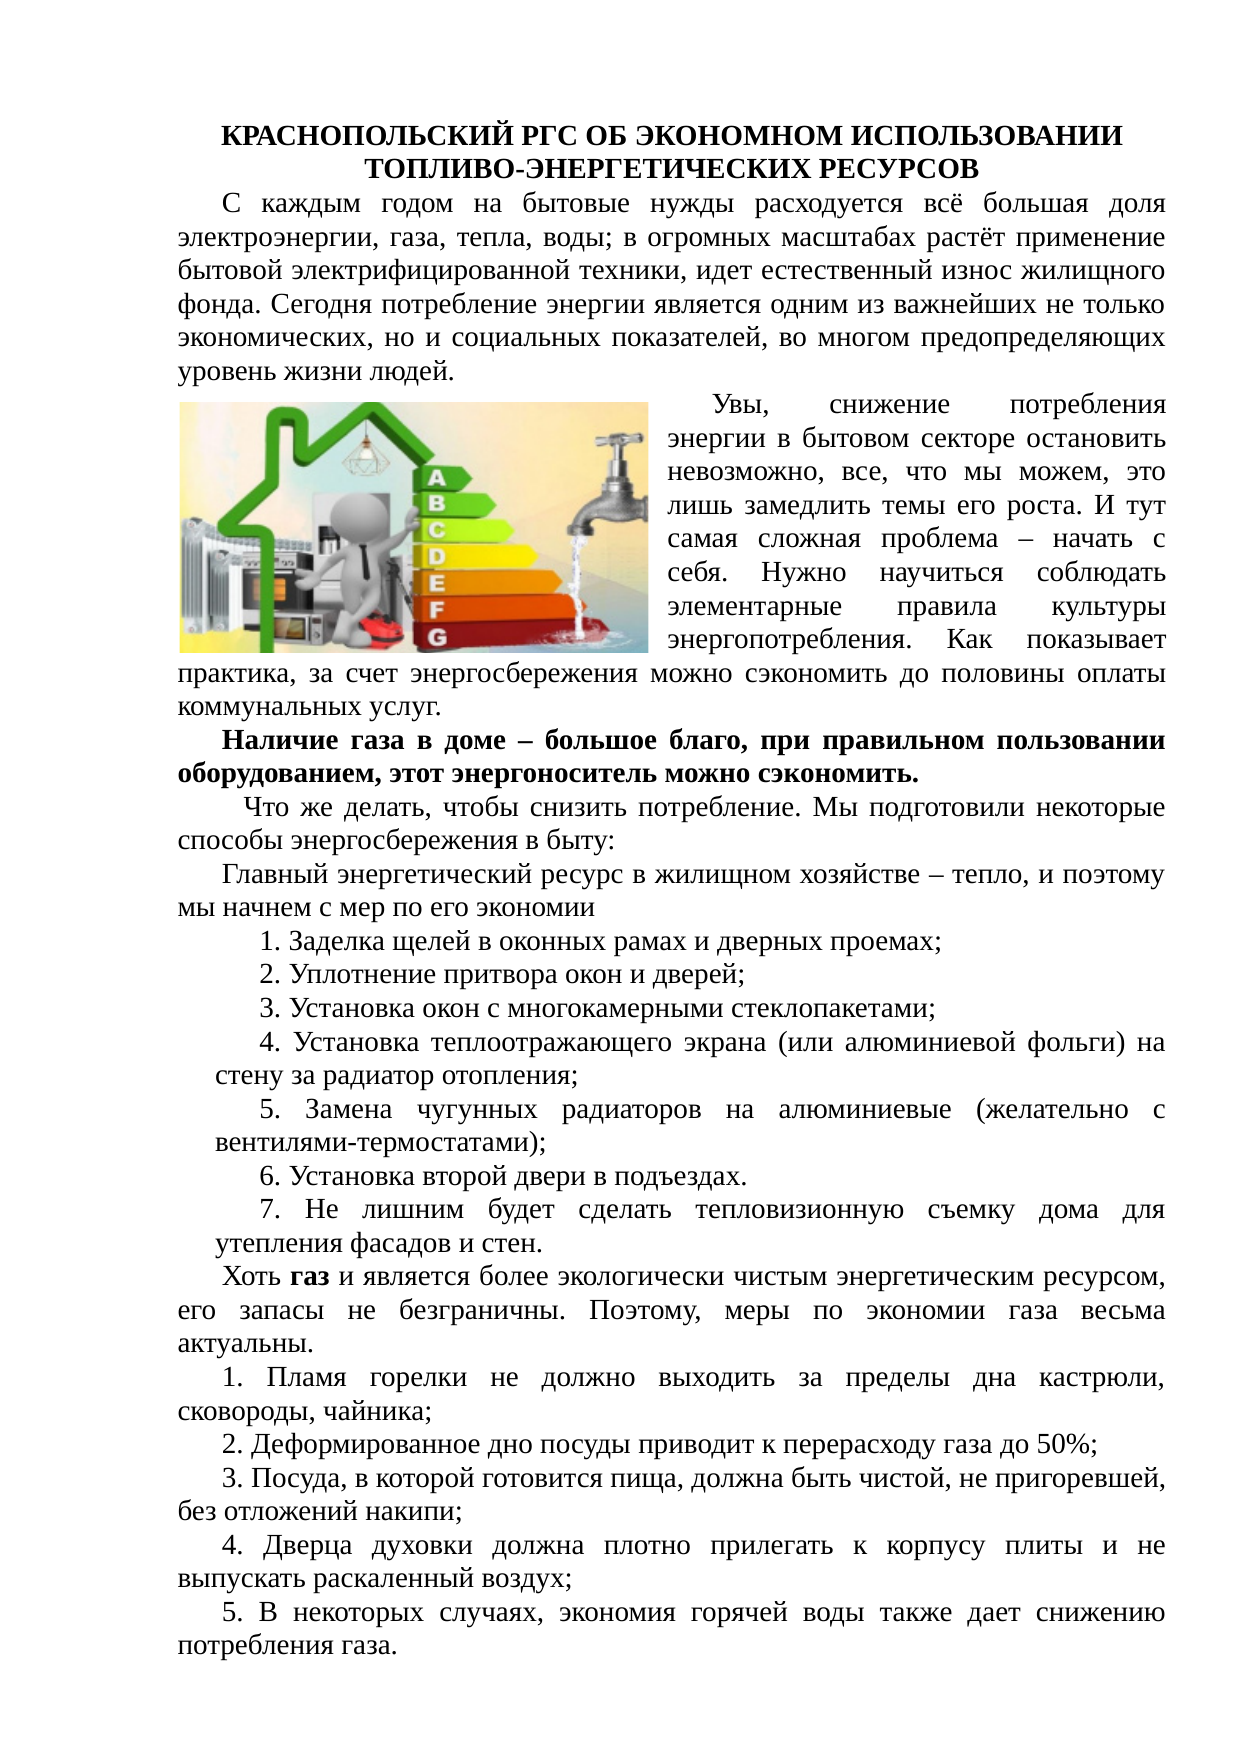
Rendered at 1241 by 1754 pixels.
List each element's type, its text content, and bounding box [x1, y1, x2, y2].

text С каждым годом на бытовые нужды расходуется всё большая доля электроэнергии, газа, тепла, воды; в огромных масштабах растёт применение бытовой электрифицированной техники, идет естественный износ жилищного фонда. Сегодня потребление энергии является одним из важнейших не только экономических, но и социальных показателей, во многом предопределяющих уровень жизни людей. [177, 185, 1167, 386]
text КРАСНОПОЛЬСКИЙ РГС ОБ ЭКОНОМНОМ ИСПОЛЬЗОВАНИИ ТОПЛИВО-ЭНЕРГЕТИЧЕСКИХ РЕСУРСОВ [177, 118, 1167, 185]
text 1. Заделка щелей в оконных рамах и дверных проемах; [215, 923, 1167, 957]
text 4. Дверца духовки должна плотно прилегать к корпусу плиты и не выпускать раскаленный воздух; [177, 1527, 1167, 1594]
text 5. Замена чугунных радиаторов на алюминиевые (желательно с вентилями-термостатами); [215, 1091, 1167, 1158]
text Наличие газа в доме – большое благо, при правильном пользовании оборудованием, этот энергоноситель можно сэкономить. [177, 722, 1167, 789]
text 2. Деформированное дно посуды приводит к перерасходу газа до 50%; [177, 1426, 1167, 1460]
text Главный энергетический ресурс в жилищном хозяйстве – тепло, и поэтому мы начнем с мер по его экономии [177, 856, 1167, 923]
picture [179, 402, 647, 652]
text 3. Установка окон с многокамерными стеклопакетами; [215, 990, 1167, 1024]
text 6. Установка второй двери в подъездах. [215, 1158, 1167, 1191]
text 5. В некоторых случаях, экономия горячей воды также дает снижению потребления газа. [177, 1594, 1167, 1661]
text 4. Установка теплоотражающего экрана (или алюминиевой фольги) на стену за радиатор отопления; [215, 1024, 1167, 1091]
text 2. Уплотнение притвора окон и дверей; [215, 957, 1167, 990]
text Хоть газ и является более экологически чистым энергетическим ресурсом, его запасы не безграничны. Поэтому, меры по экономии газа весьма актуальны. [177, 1258, 1167, 1359]
text 3. Посуда, в которой готовится пища, должна быть чистой, не пригоревшей, без отложений накипи; [177, 1460, 1167, 1527]
text Что же делать, чтобы снизить потребление. Мы подготовили некоторые способы энергосбережения в быту: [177, 789, 1167, 856]
text 1. Пламя горелки не должно выходить за пределы дна кастрюли, сковороды, чайника; [177, 1359, 1167, 1426]
text 7. Не лишним будет сделать тепловизионную съемку дома для утепления фасадов и стен. [215, 1191, 1167, 1258]
